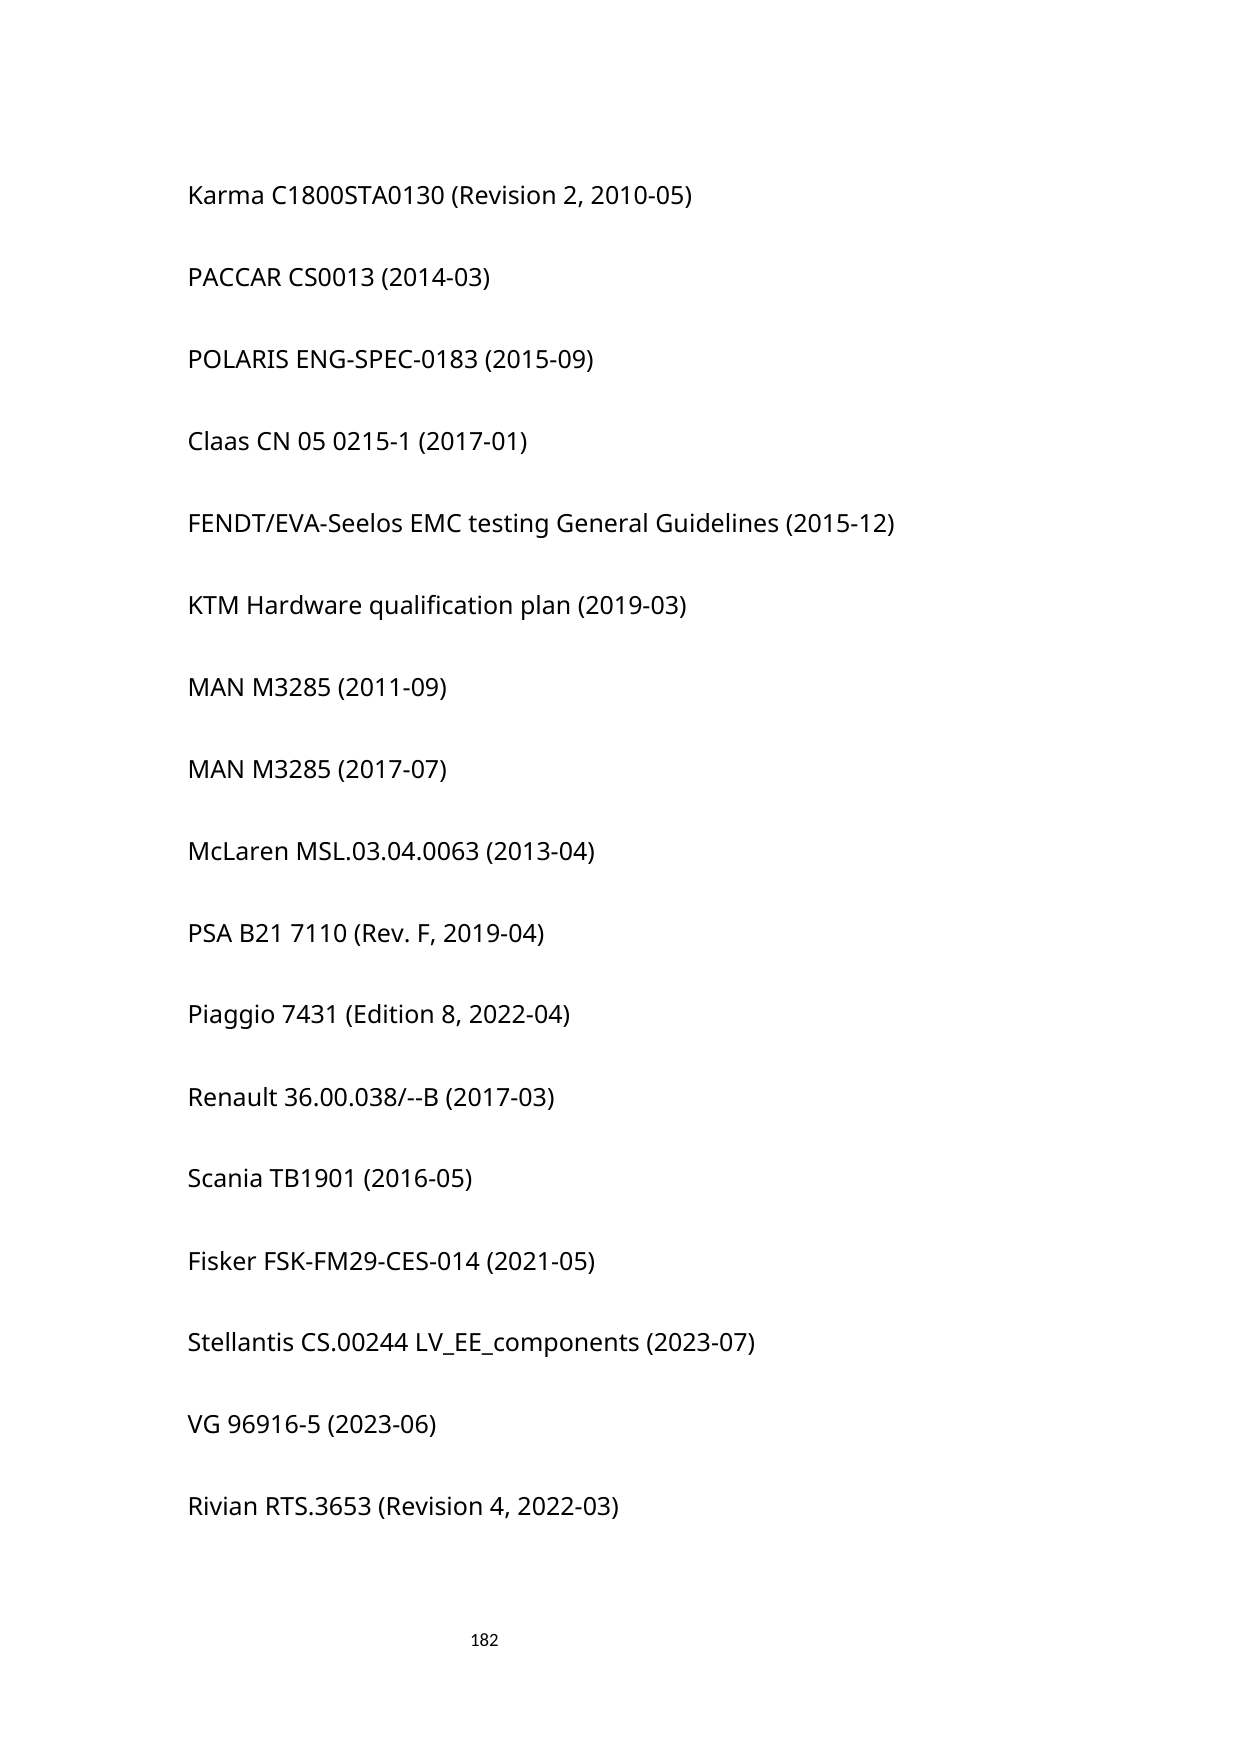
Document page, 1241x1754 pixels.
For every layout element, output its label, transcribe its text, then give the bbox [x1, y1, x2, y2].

text Piaggio 7431 (Edition 8, 2022-04) [187, 982, 1053, 1047]
text PSA B21 7110 (Rev. F, 2019-04) [187, 900, 1053, 965]
text McLaren MSL.03.04.0063 (2013-04) [187, 818, 1053, 883]
text MAN M3285 (2011-09) [187, 654, 1053, 719]
text PACCAR CS0013 (2014-03) [187, 244, 1053, 309]
text FENDT/EVA-Seelos EMC testing General Guidelines (2015-12) [187, 490, 1053, 555]
text Fisker FSK-FM29-CES-014 (2021-05) [187, 1228, 1053, 1293]
text MAN M3285 (2017-07) [187, 736, 1053, 801]
text Renault 36.00.038/--B (2017-03) [187, 1064, 1053, 1129]
text Claas CN 05 0215-1 (2017-01) [187, 408, 1053, 473]
text VG 96916-5 (2023-06) [187, 1392, 1053, 1457]
text Karma C1800STA0130 (Revision 2, 2010-05) [187, 162, 1053, 227]
text Rivian RTS.3653 (Revision 4, 2022-03) [187, 1474, 1053, 1539]
text Stellantis CS.00244 LV_EE_components (2023-07) [187, 1310, 1053, 1375]
text KTM Hardware qualification plan (2019-03) [187, 572, 1053, 637]
text POLARIS ENG-SPEC-0183 (2015-09) [187, 326, 1053, 391]
text Scania TB1901 (2016-05) [187, 1146, 1053, 1211]
